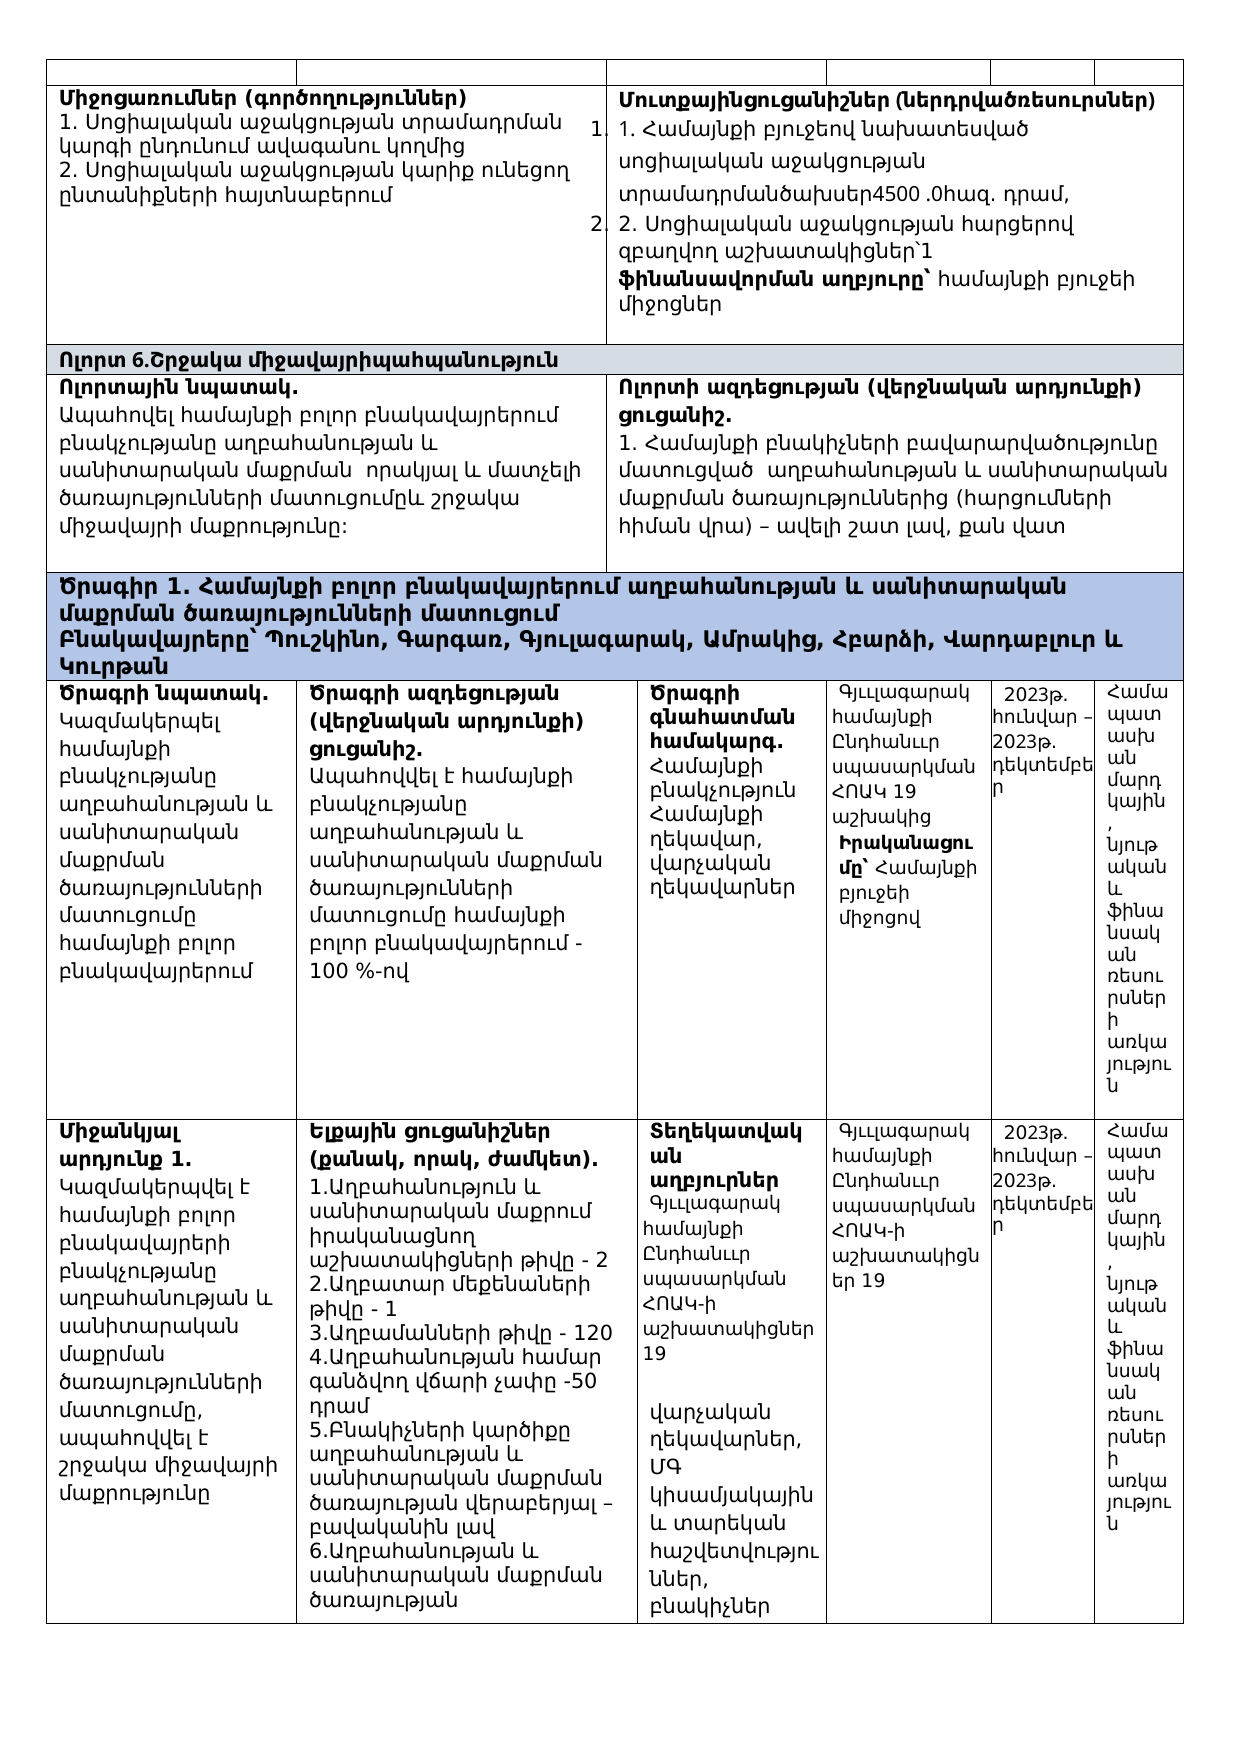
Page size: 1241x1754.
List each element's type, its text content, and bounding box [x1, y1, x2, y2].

table_cell Ոլորտի ազդեցության (վերջնական արդյունքի) ցուցանիշ. 1. Համայնքի բնակիչների բավարարվածությունը մատուցված աղբահանության և սանիտարական մաքրման ծառայություններից (հարցումների հիման վրա) – ավելի շատ լավ, քան վատ [607, 375, 1183, 572]
table_cell Ոլորտային նպատակ. Ապահովել համայնքի բոլոր բնակավայրերում բնակչությանը աղբահանության և սանիտարական մաքրման որակյալ և մատչելի ծառայությունների մատուցումըև շրջակա միջավայրի մաքրությունը: [47, 375, 606, 572]
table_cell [638, 1120, 826, 1622]
table_cell Ծրագրի նպատակ. Կազմակերպել համայնքի բնակչությանը աղբահանության և սանիտարական մաքրման ծառայությունների մատուցումը համայնքի բոլոր բնակավայրերում [47, 681, 296, 1118]
table_cell Ծրագիր 1. Համայնքի բոլոր բնակավայրերում աղբահանության և սանիտարական մաքրման ծառայությունների մատուցում Բնակավայրերը՝ Պուշկինո, Գարգառ, Գյուլագարակ, Ամրակից, Հբարձի, Վարդաբլուր և Կուրթան [47, 573, 1183, 680]
table_cell 2023թ. հունվար – 2023թ. դեկտեմբեր [992, 681, 1094, 1118]
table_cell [47, 1120, 296, 1622]
table_cell Միջոցառումներ (գործողություններ) 1. Սոցիալական աջակցության տրամադրման կարգի ընդունում ավագանու կողմից 2. Սոցիալական աջակցության կարիք ունեցող ընտանիքների հայտնաբերում [47, 86, 606, 344]
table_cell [297, 60, 606, 84]
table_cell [1095, 60, 1183, 84]
table_cell Գյււլագարակ համայնքի Ընդհանււր սպասարկման ՀՈԱԿ 19 աշխակից Իրականացումը՝ Համայնքի բյուջեի միջոցով [827, 681, 991, 1118]
table_cell Մուտքայինցուցանիշներ (ներդրվածռեսուրսներ) 1. Համայնքի բյուջեով նախատեսված սոցիալական աջակցության տրամադրմանծախսեր4500 .0հազ. դրամ, 2. Սոցիալական աջակցության հարցերով զբաղվող աշխատակիցներ՝1 ֆինանսավորման աղբյուրը՝ համայնքի բյուջեի միջոցներ [607, 86, 1183, 344]
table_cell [1095, 1120, 1183, 1622]
table_cell Ծրագրի գնահատման համակարգ. Համայնքի բնակչություն Համայնքի ղեկավար, վարչական ղեկավարներ [638, 681, 826, 1118]
table_cell Ծրագրի ազդեցության (վերջնական արդյունքի) ցուցանիշ. Ապահովվել է համայնքի բնակչությանը աղբահանության և սանիտարական մաքրման ծառայությունների մատուցումը համայնքի բոլոր բնակավայրերում - 100 %-ով [297, 681, 637, 1118]
table_cell Համապատասխան մարդկային, նյութական և ֆինանսական ռեսուրսների առկայություն [1095, 681, 1183, 1118]
table_cell Ոլորտ 6.Շրջակա միջավայրիպահպանություն [47, 345, 1183, 374]
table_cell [827, 1120, 991, 1622]
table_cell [992, 1120, 1094, 1622]
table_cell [607, 60, 826, 84]
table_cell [297, 1120, 637, 1622]
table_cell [47, 60, 296, 84]
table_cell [827, 60, 990, 84]
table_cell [991, 60, 1094, 84]
